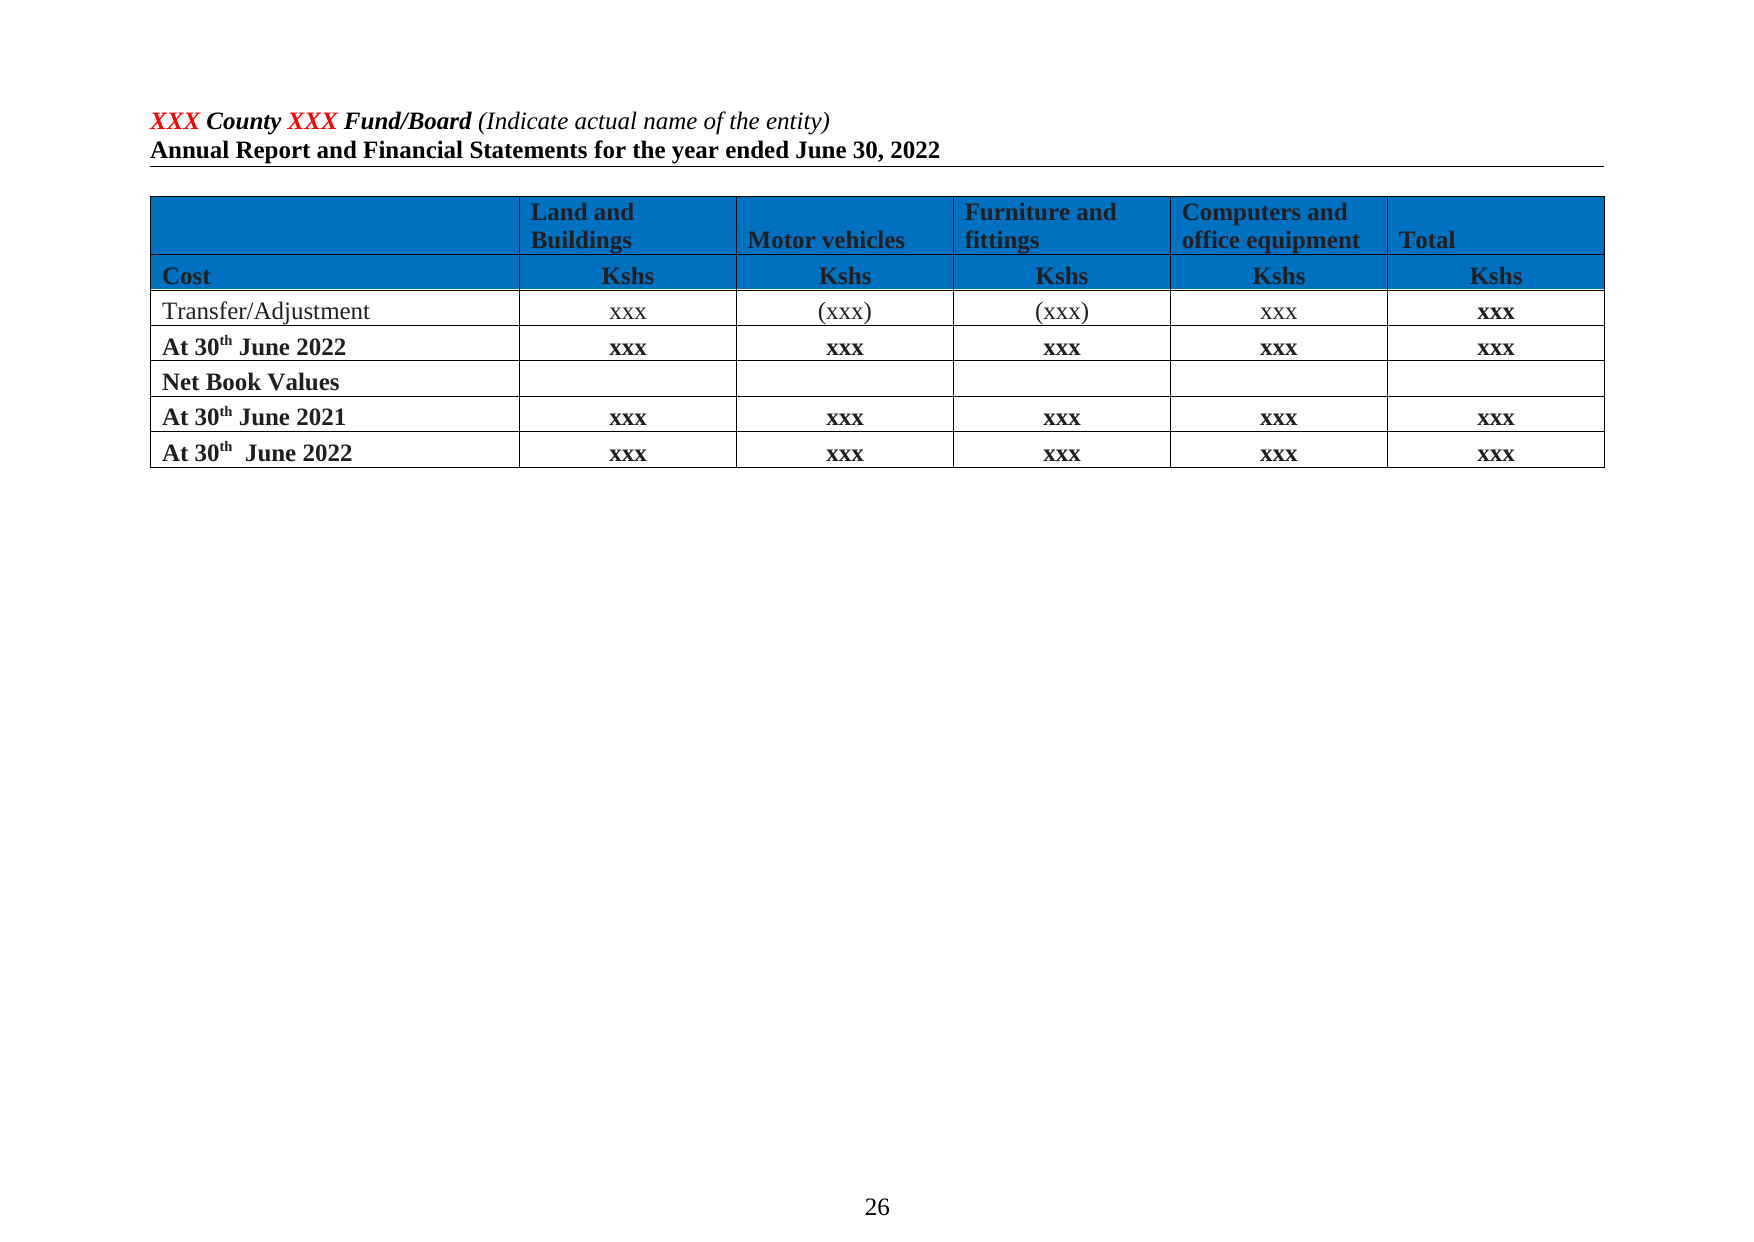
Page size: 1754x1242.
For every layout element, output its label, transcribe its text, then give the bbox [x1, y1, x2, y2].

table_cell xxx [1388, 326, 1604, 360]
table_header Land and Buildings [520, 197, 736, 254]
table_cell xxx [954, 397, 1170, 431]
table_cell xxx [954, 432, 1170, 467]
table_header Computers and office equipment [1171, 197, 1387, 254]
table_cell Kshs [1171, 255, 1387, 289]
table_cell Kshs [954, 255, 1170, 289]
table_cell [520, 361, 736, 396]
table_header Furniture and fittings [954, 197, 1170, 254]
table_cell Net Book Values [151, 361, 519, 396]
table_cell Cost [151, 255, 519, 289]
table_cell xxx [520, 397, 736, 431]
table_cell xxx [1388, 432, 1604, 467]
table_cell xxx [520, 432, 736, 467]
table_cell xxx [520, 291, 736, 325]
table_cell xxx [737, 326, 953, 360]
table_cell (xxx) [737, 291, 953, 325]
table_cell Kshs [737, 255, 953, 289]
table_cell At 30th June 2021 [151, 397, 519, 431]
table_cell [737, 361, 953, 396]
table_cell xxx [1171, 291, 1387, 325]
table_cell Kshs [1388, 255, 1604, 289]
table_cell (xxx) [954, 291, 1170, 325]
table_cell xxx [520, 326, 736, 360]
table_cell xxx [1171, 432, 1387, 467]
table_cell Transfer/Adjustment [151, 291, 519, 325]
table_cell xxx [737, 432, 953, 467]
table_cell Kshs [520, 255, 736, 289]
table_cell [1171, 361, 1387, 396]
table_cell At 30th June 2022 [151, 326, 519, 360]
table_cell xxx [1171, 326, 1387, 360]
table_cell xxx [737, 397, 953, 431]
table_header Motor vehicles [737, 197, 953, 254]
table_cell xxx [1388, 291, 1604, 325]
table_header Total [1388, 197, 1604, 254]
table_cell xxx [1388, 397, 1604, 431]
table_cell xxx [1171, 397, 1387, 431]
table_header [151, 197, 519, 254]
table_cell [1388, 361, 1604, 396]
table_cell [954, 361, 1170, 396]
table_cell At 30th June 2022 [151, 432, 519, 467]
table_cell xxx [954, 326, 1170, 360]
